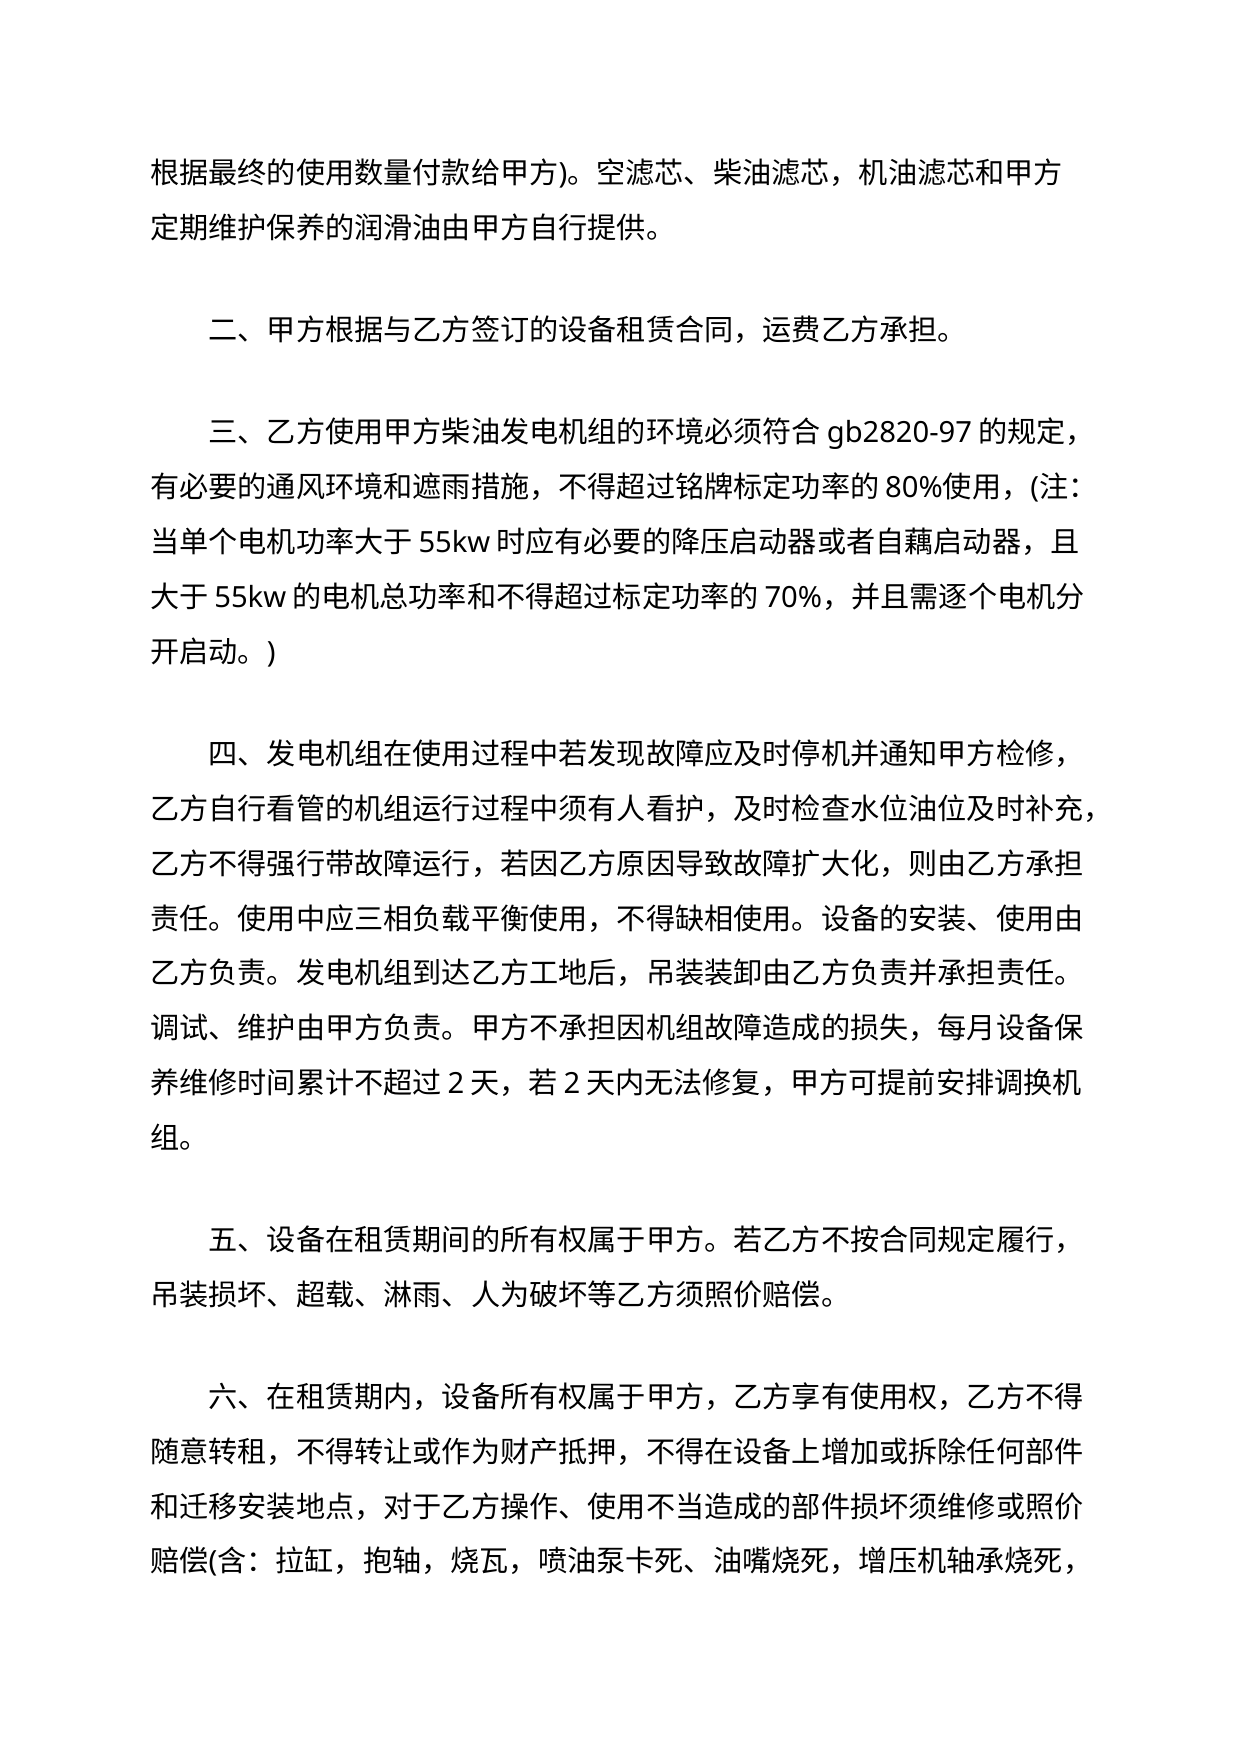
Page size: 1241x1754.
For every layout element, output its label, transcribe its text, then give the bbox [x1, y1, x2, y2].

text 四、发电机组在使用过程中若发现故障应及时停机并通知甲方检修，乙方自行看管的机组运行过程中须有人看护，及时检查水位油位及时补充，乙方不得强行带故障运行，若因乙方原因导致故障扩大化，则由乙方承担责任。使用中应三相负载平衡使用，不得缺相使用。设备的安装、使用由乙方负责。发电机组到达乙方工地后，吊装装卸由乙方负责并承担责任。调试、维护由甲方负责。甲方不承担因机组故障造成的损失，每月设备保养维修时间累计不超过2天，若2天内无法修复，甲方可提前安排调换机组。 [150, 731, 1090, 1157]
text 二、甲方根据与乙方签订的设备租赁合同，运费乙方承担。 [150, 307, 1090, 349]
text 三、乙方使用甲方柴油发电机组的环境必须符合gb2820-97的规定，有必要的通风环境和遮雨措施，不得超过铭牌标定功率的80%使用，(注：当单个电机功率大于55kw时应有必要的降压启动器或者自藕启动器，且大于55kw的电机总功率和不得超过标定功率的70%，并且需逐个电机分开启动。) [150, 408, 1090, 671]
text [150, 1373, 1090, 1580]
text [150, 150, 1090, 247]
text 五、设备在租赁期间的所有权属于甲方。若乙方不按合同规定履行，吊装损坏、超载、淋雨、人为破坏等乙方须照价赔偿。 [150, 1217, 1090, 1314]
